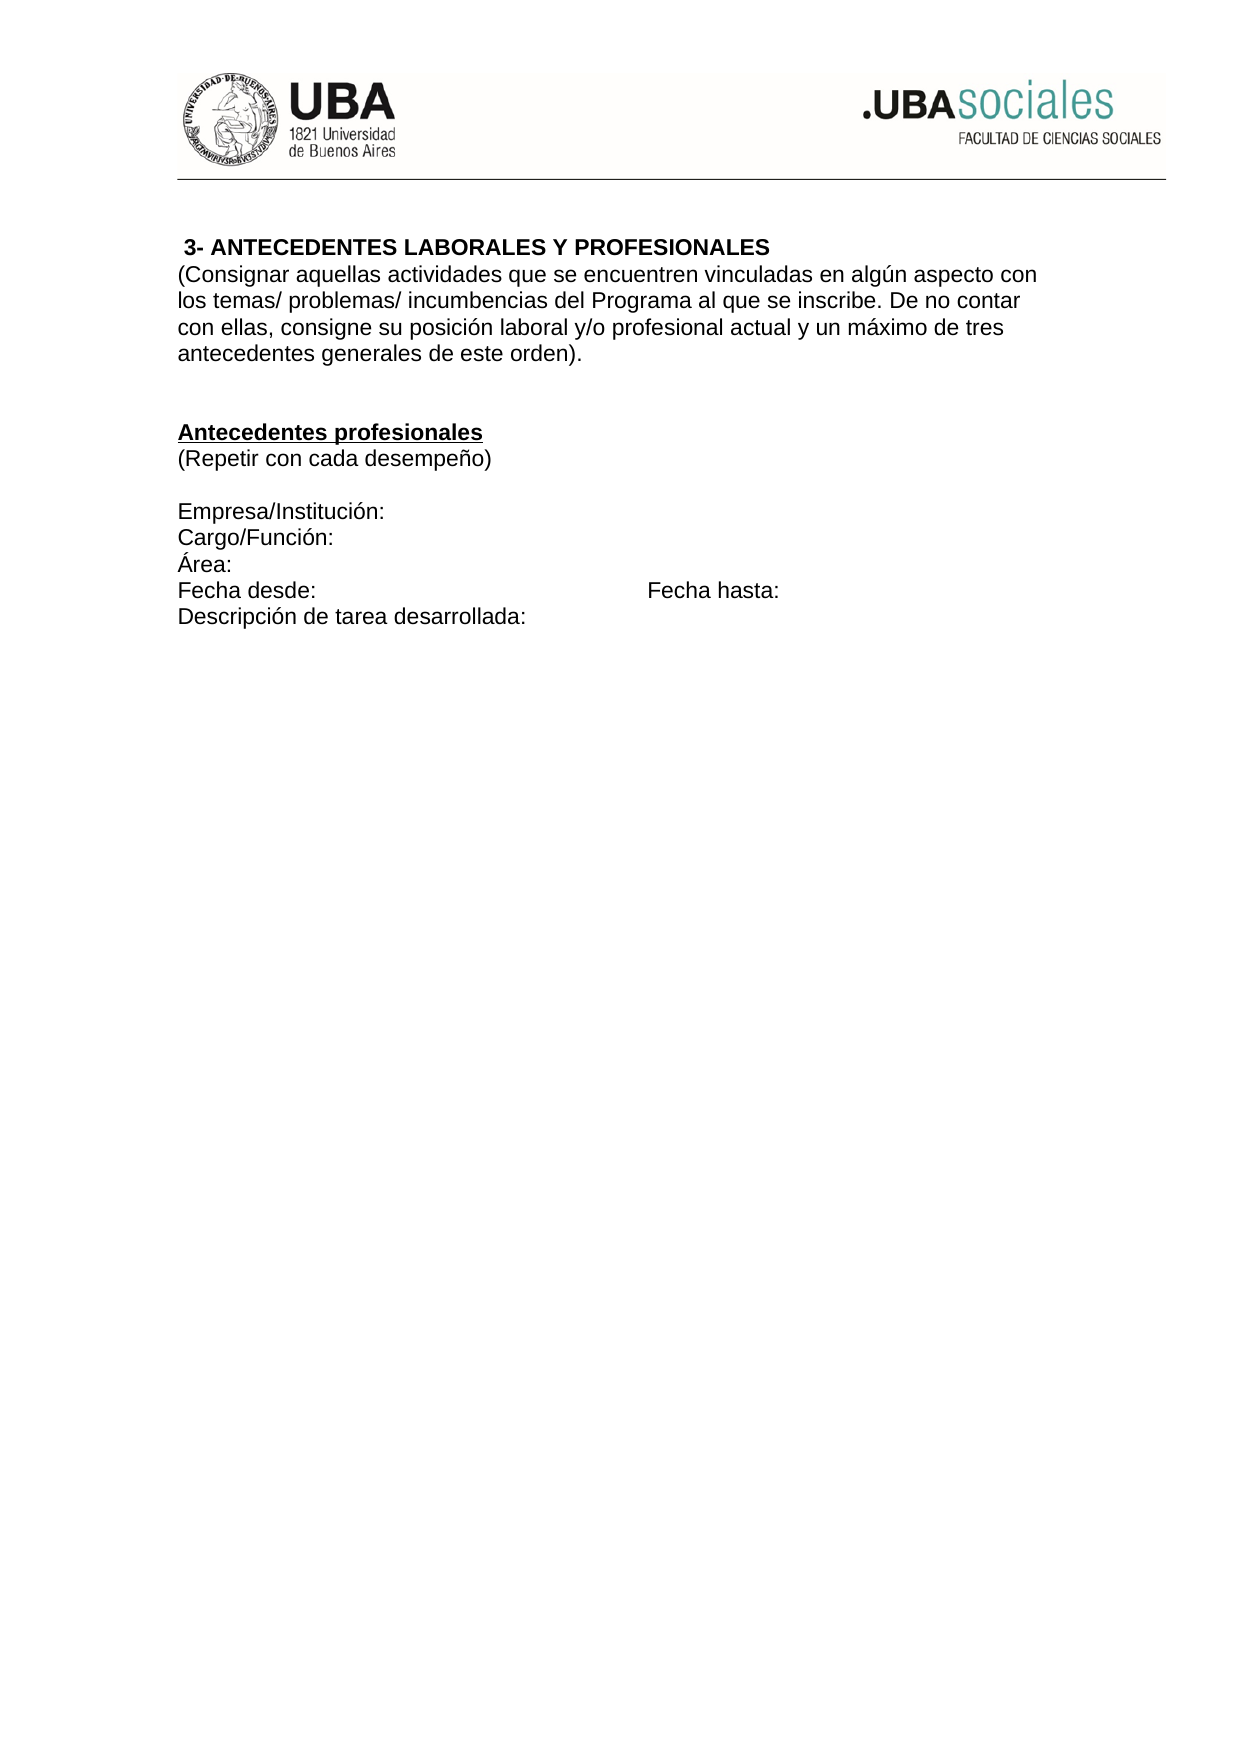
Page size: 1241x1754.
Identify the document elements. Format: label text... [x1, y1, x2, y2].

text Descripción de tarea desarrollada: [177, 603, 1063, 630]
text (Repetir con cada desempeño) [177, 445, 1063, 472]
picture [177, 73, 1167, 180]
text Fecha desde: Fecha hasta: [177, 577, 1063, 603]
text Área: [177, 551, 1063, 577]
text 3- ANTECEDENTES LABORALES Y PROFESIONALES [177, 234, 1063, 261]
text Cargo/Función: [177, 524, 1063, 551]
text Antecedentes profesionales [177, 419, 1063, 445]
text Empresa/Institución: [177, 498, 1063, 524]
text (Consignar aquellas actividades que se encuentren vinculadas en algún aspecto con los temas/ problemas/ incumbencias del Programa al que se inscribe. De no contar con ellas, consigne su posición laboral y/o profesional actual y un máximo de tres antecedentes generales de este orden). [177, 261, 1063, 366]
